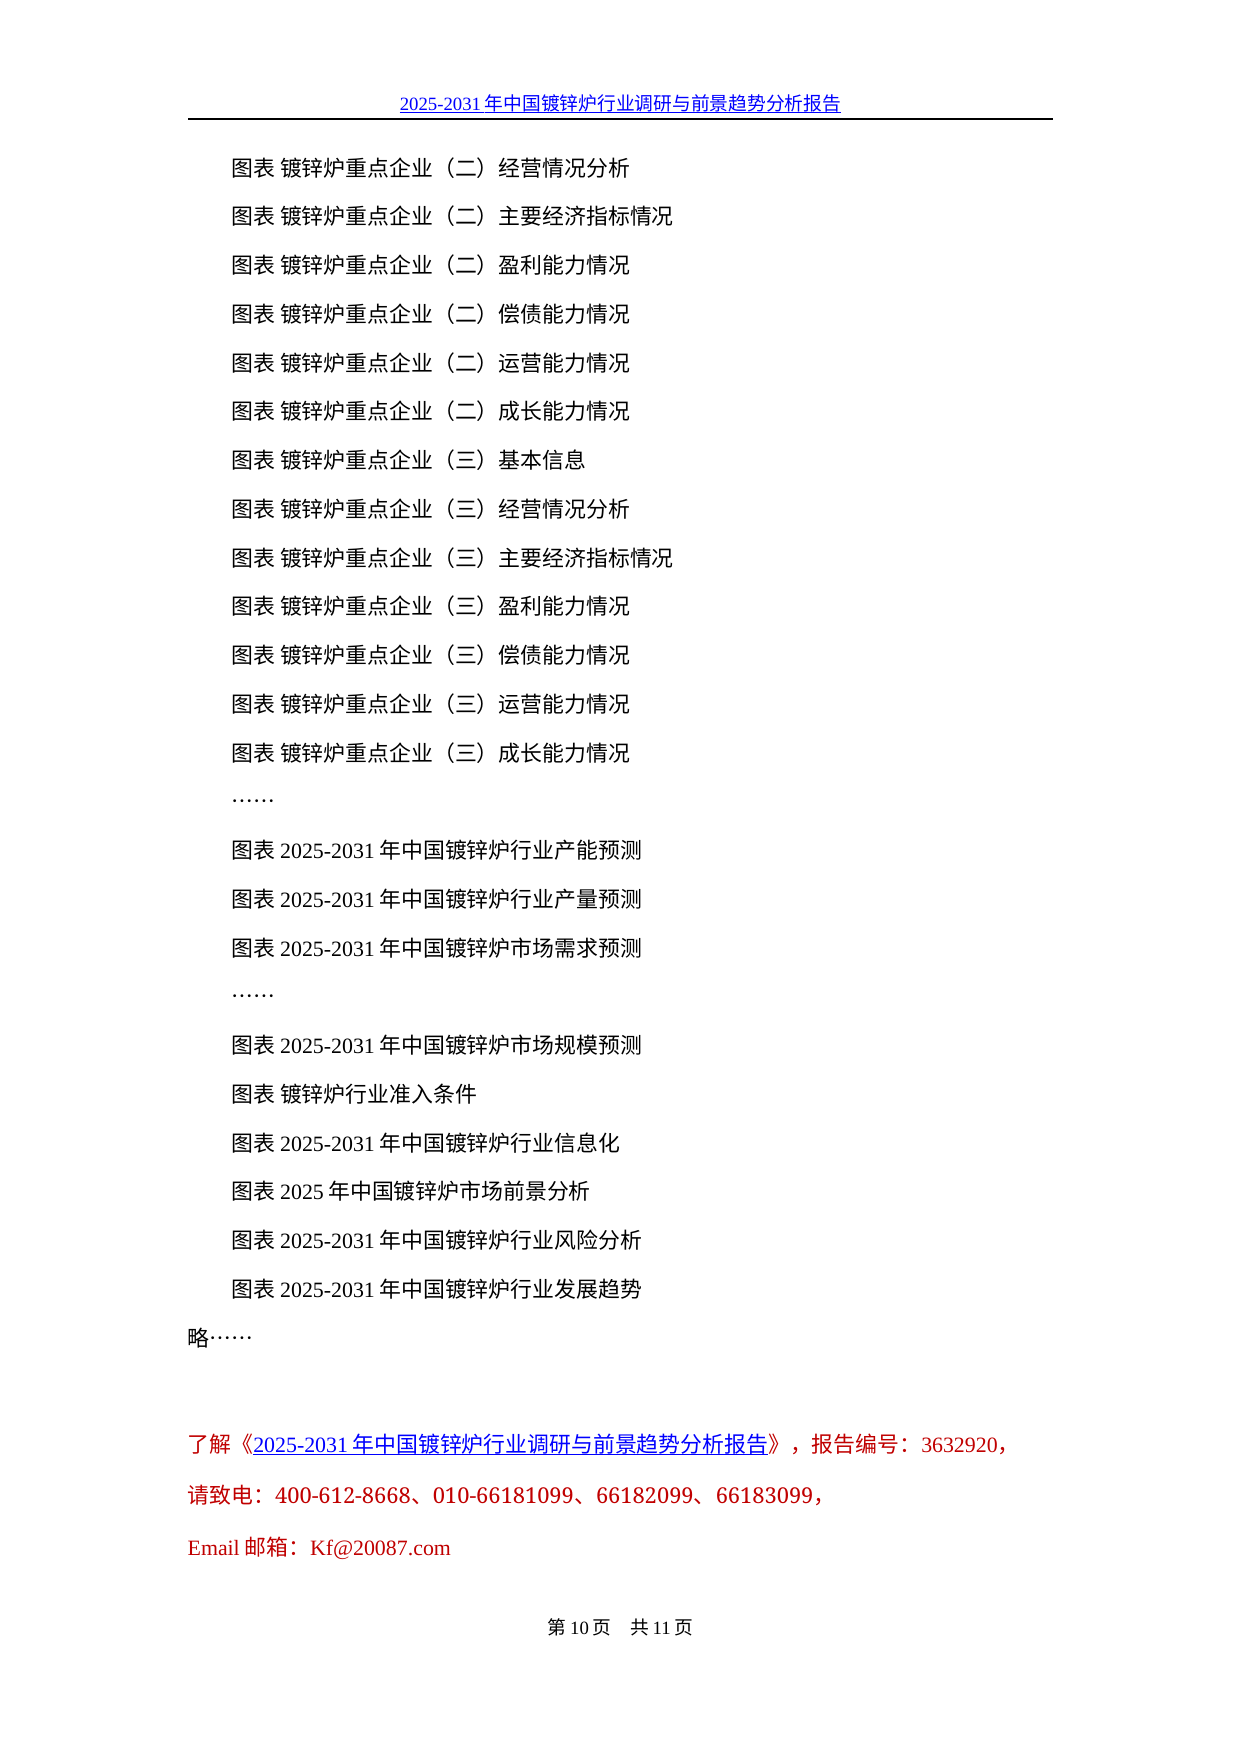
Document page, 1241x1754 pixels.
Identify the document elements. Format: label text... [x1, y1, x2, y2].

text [187, 150, 1053, 1353]
text 了解《2025-2031年中国镀锌炉行业调研与前景趋势分析报告》，报告编号：3632920， [187, 1427, 1053, 1459]
text Email邮箱：Kf@20087.com [187, 1530, 1053, 1562]
text 请致电：400-612-8668、010-66181099、66182099、66183099， [187, 1478, 1053, 1511]
